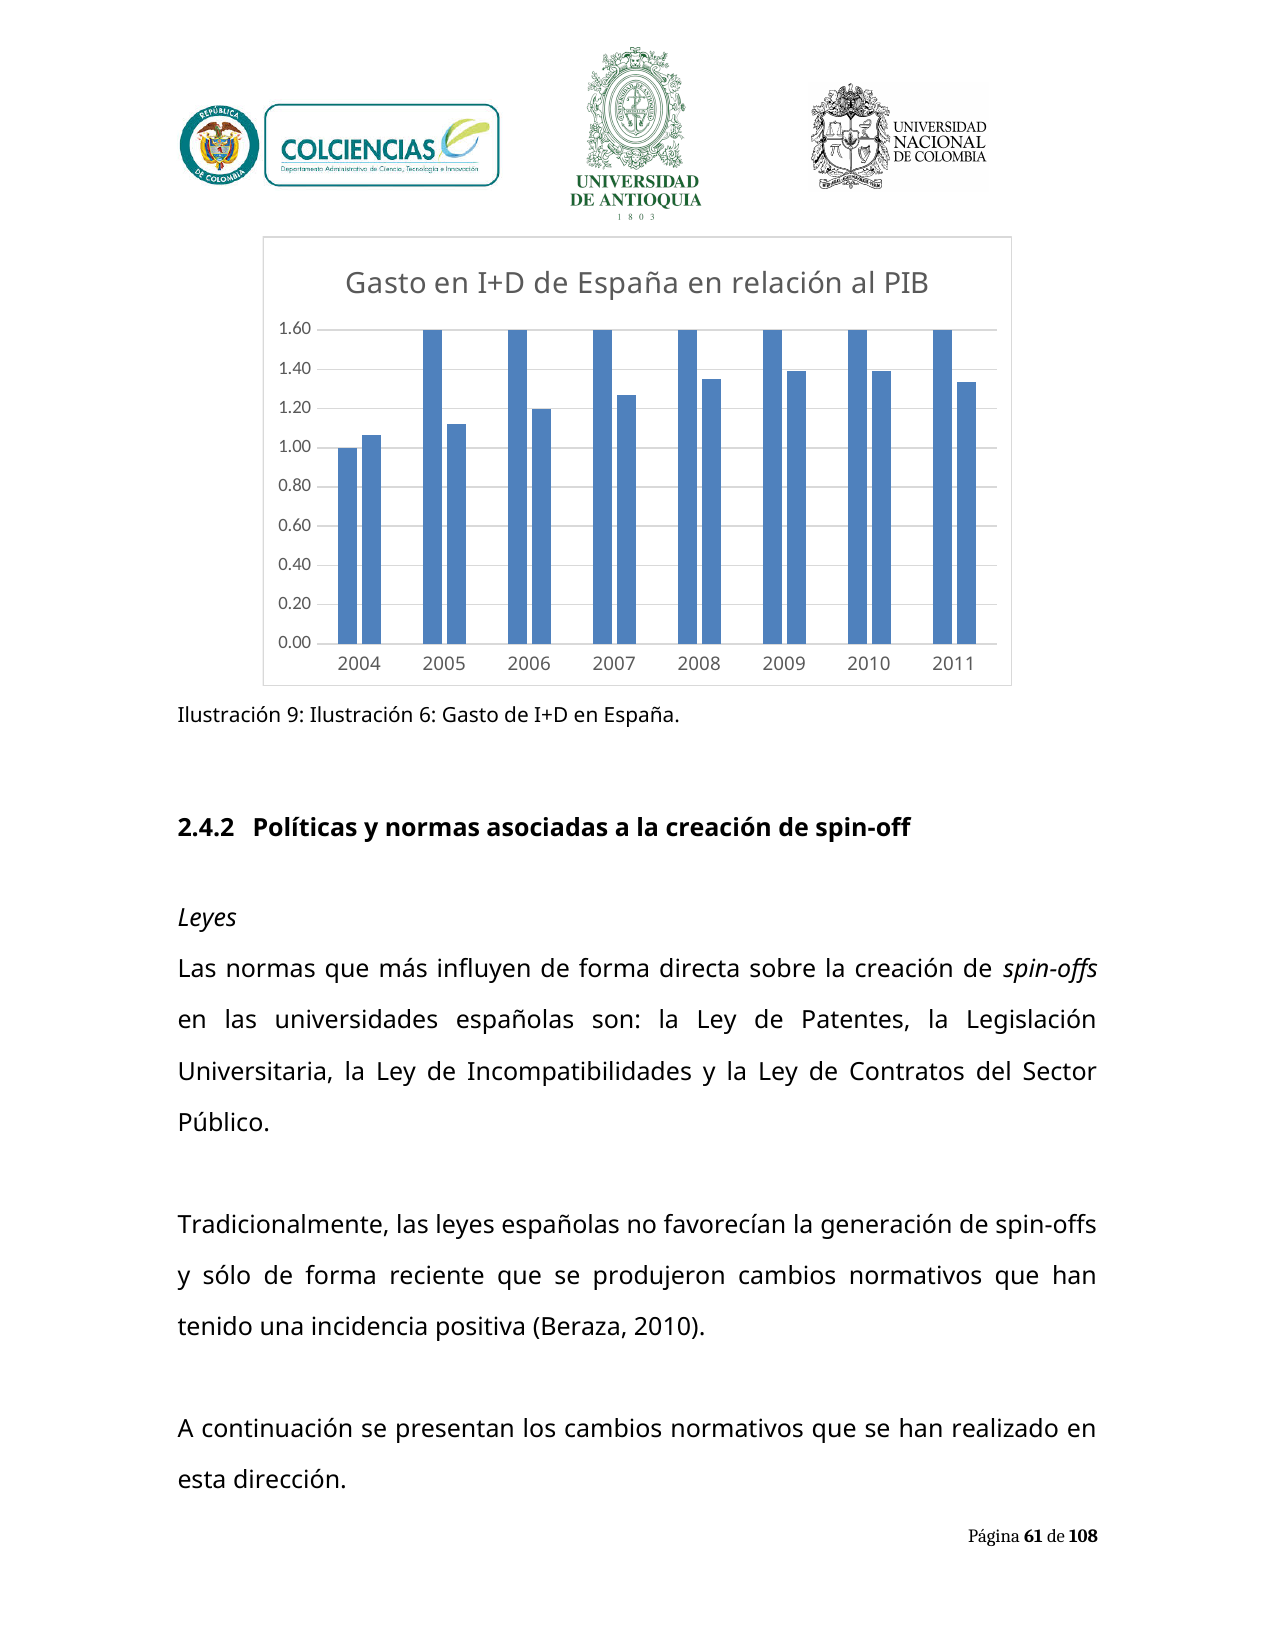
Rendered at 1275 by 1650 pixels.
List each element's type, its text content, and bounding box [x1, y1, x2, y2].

subtitle Políticas y normas asociadas a la creación de spin-off [177, 810, 1098, 844]
picture [176, 99, 503, 191]
text A continuación se presentan los cambios normativos que se han realizado en esta dirección. [177, 1411, 1098, 1496]
text Tradicionalmente, las leyes españolas no favorecían la generación de spin-offs y sólo de forma reciente que se produjeron cambios normativos que han tenido una incidencia positiva (Beraza, 2010). [177, 1206, 1098, 1342]
text Las normas que más influyen de forma directa sobre la creación de spin-offs en las universidades españolas son: la Ley de Patentes, la Legislación Universitaria, la Ley de Incompatibilidades y la Ley de Contratos del Sector Público. [177, 951, 1098, 1138]
picture [808, 82, 990, 192]
text Ilustración 9: Ilustración 6: Gasto de I+D en España. [177, 701, 1098, 729]
text Leyes [177, 900, 1098, 934]
picture [570, 47, 702, 220]
